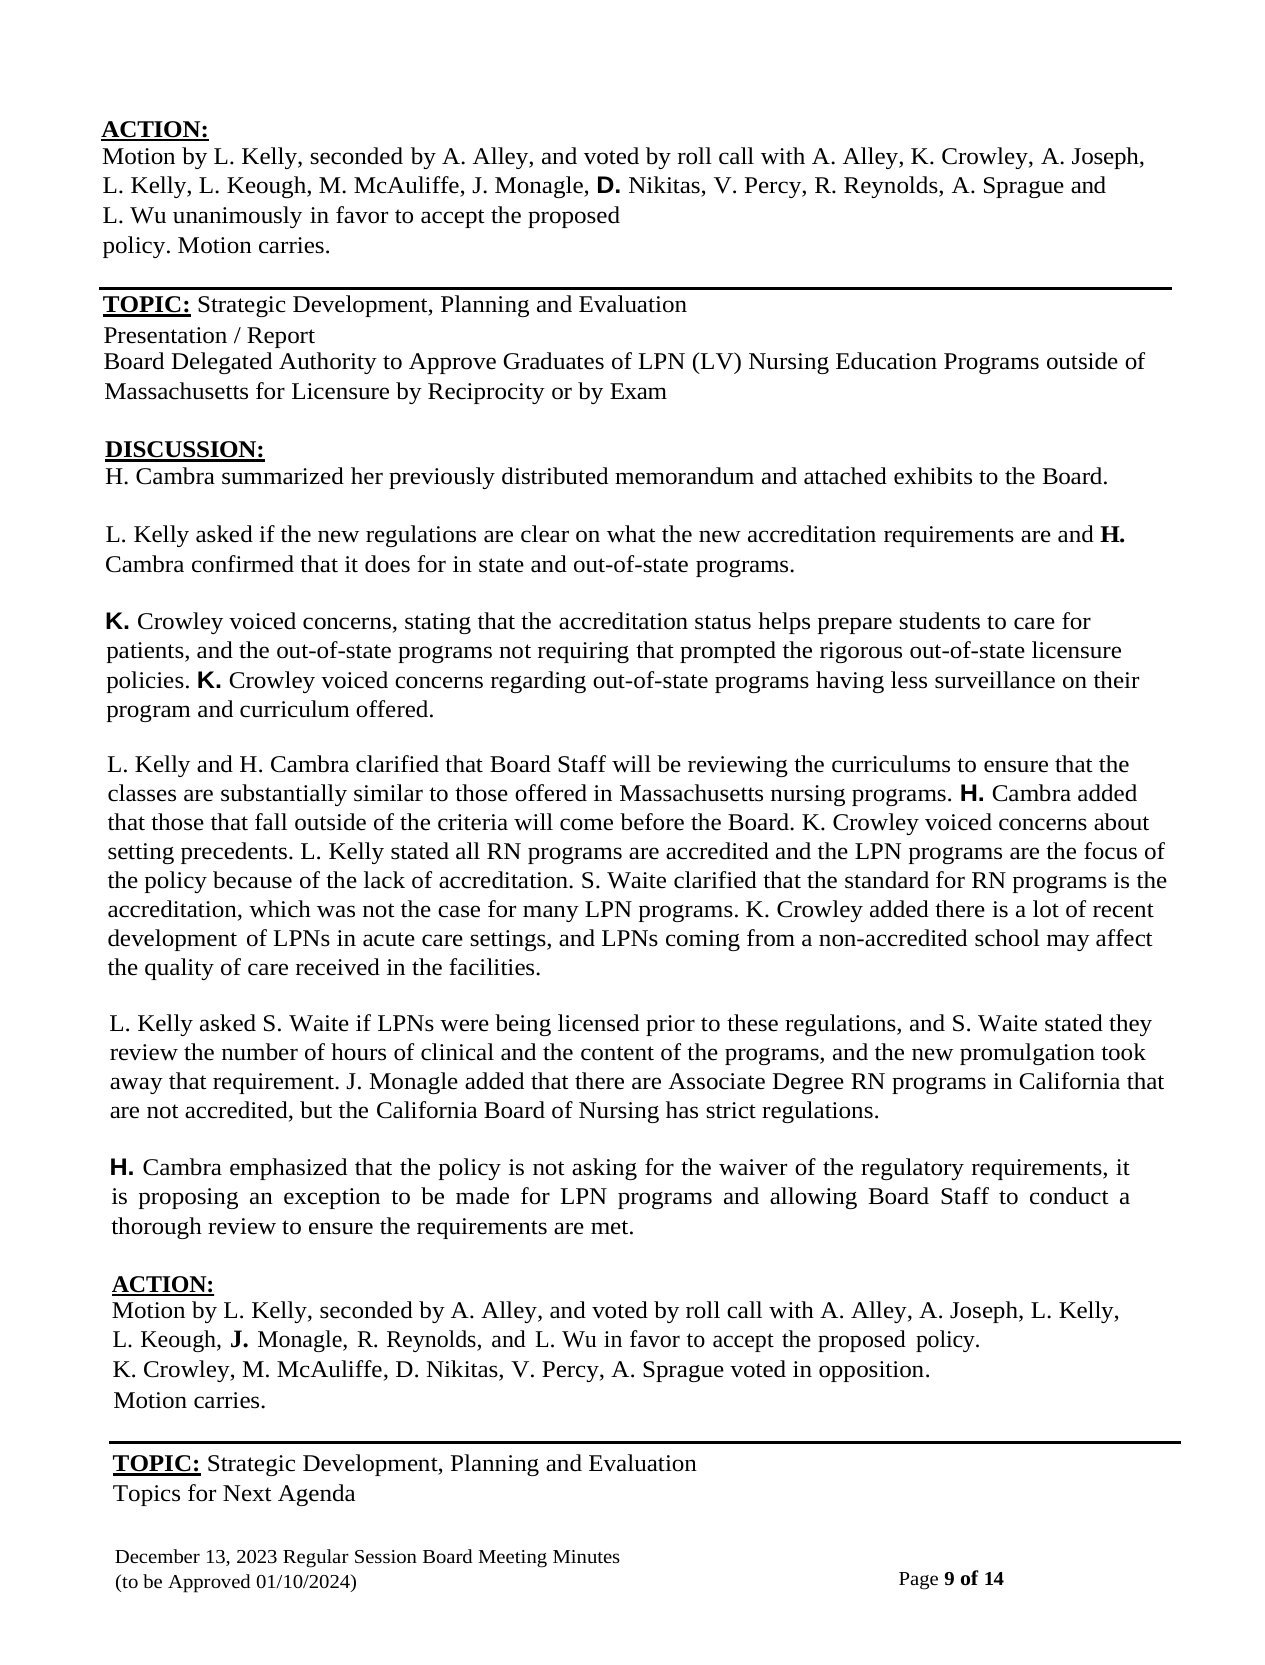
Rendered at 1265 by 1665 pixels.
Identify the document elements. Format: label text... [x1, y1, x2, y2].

text L. Keough, J. Monagle, R. Reynolds, and L. Wu in favor to accept the proposed policy. [112, 1324, 1175, 1353]
text K. Crowley, M. McAuliffe, D. Nikitas, V. Percy, A. Sprague voted in opposition. Motion carries. [112, 1354, 992, 1414]
text L. Kelly and H. Cambra clarified that Board Staff will be reviewing the curriculums to ensure that the classes are substantially similar to those offered in Massachusetts nursing programs. H. Cambra added that those that fall outside of the criteria will come before the Board. K. Crowley voiced concerns about setting precedents. L. Kelly stated all RN programs are accredited and the LPN programs are the focus of the policy because of the lack of accreditation. S. Waite clarified that the standard for RN programs is the accreditation, which was not the case for many LPN programs. K. Crowley added there is a lot of recent development of LPNs in acute care settings, and LPNs coming from a non-accredited school may affect the quality of care received in the facilities. [107, 750, 1170, 981]
subtitle ACTION: [112, 1271, 1175, 1297]
text Motion by L. Kelly, seconded by A. Alley, and voted by roll call with A. Alley, K. Crowley, A. Joseph, [102, 143, 1175, 169]
text H. Cambra emphasized that the policy is not asking for the waiver of the regulatory requirements, it is proposing an exception to be made for LPN programs and allowing Board Staff to conduct a thorough review to ensure the requirements are met. [109, 1152, 1131, 1240]
text L. Wu unanimously in favor to accept the proposed policy. Motion carries. [102, 201, 692, 259]
text Massachusetts for Licensure by Reciprocity or by Exam [104, 377, 1175, 404]
text L. Kelly asked S. Waite if LPNs were being licensed prior to these regulations, and S. Waite stated they review the number of hours of clinical and the content of the programs, and the new promulgation took away that requirement. J. Monagle added that there are Associate Degree RN programs in California that are not accredited, but the California Board of Nursing has strict regulations. [109, 1009, 1175, 1124]
subtitle ACTION: [101, 116, 1175, 143]
text Board Delegated Authority to Approve Graduates of LPN (LV) Nursing Education Programs outside of [103, 352, 1175, 374]
text Motion by L. Kelly, seconded by A. Alley, and voted by roll call with A. Alley, A. Joseph, L. Kelly, [112, 1297, 1175, 1324]
text TOPIC: Strategic Development, Planning and Evaluation Topics for Next Agenda [112, 1449, 756, 1507]
text L. Kelly asked if the new regulations are clear on what the new accreditation requirements are and H. [105, 520, 1175, 548]
text TOPIC: Strategic Development, Planning and Evaluation Presentation / Report [103, 290, 756, 348]
text H. Cambra summarized her previously distributed memorandum and attached exhibits to the Board. [105, 463, 1175, 489]
subtitle DISCUSSION: [105, 436, 1175, 463]
text K. Crowley voiced concerns, stating that the accreditation status helps prepare students to care for patients, and the out-of-state programs not requiring that prompted the rigorous out-of-state licensure policies. K. Crowley voiced concerns regarding out-of-state programs having less surveillance on their program and curriculum offered. [105, 607, 1170, 722]
text L. Kelly, L. Keough, M. McAuliffe, J. Monagle, D. Nikitas, V. Percy, R. Reynolds, A. Sprague and [102, 171, 1175, 198]
text Cambra confirmed that it does for in state and out-of-state programs. [105, 550, 1175, 578]
